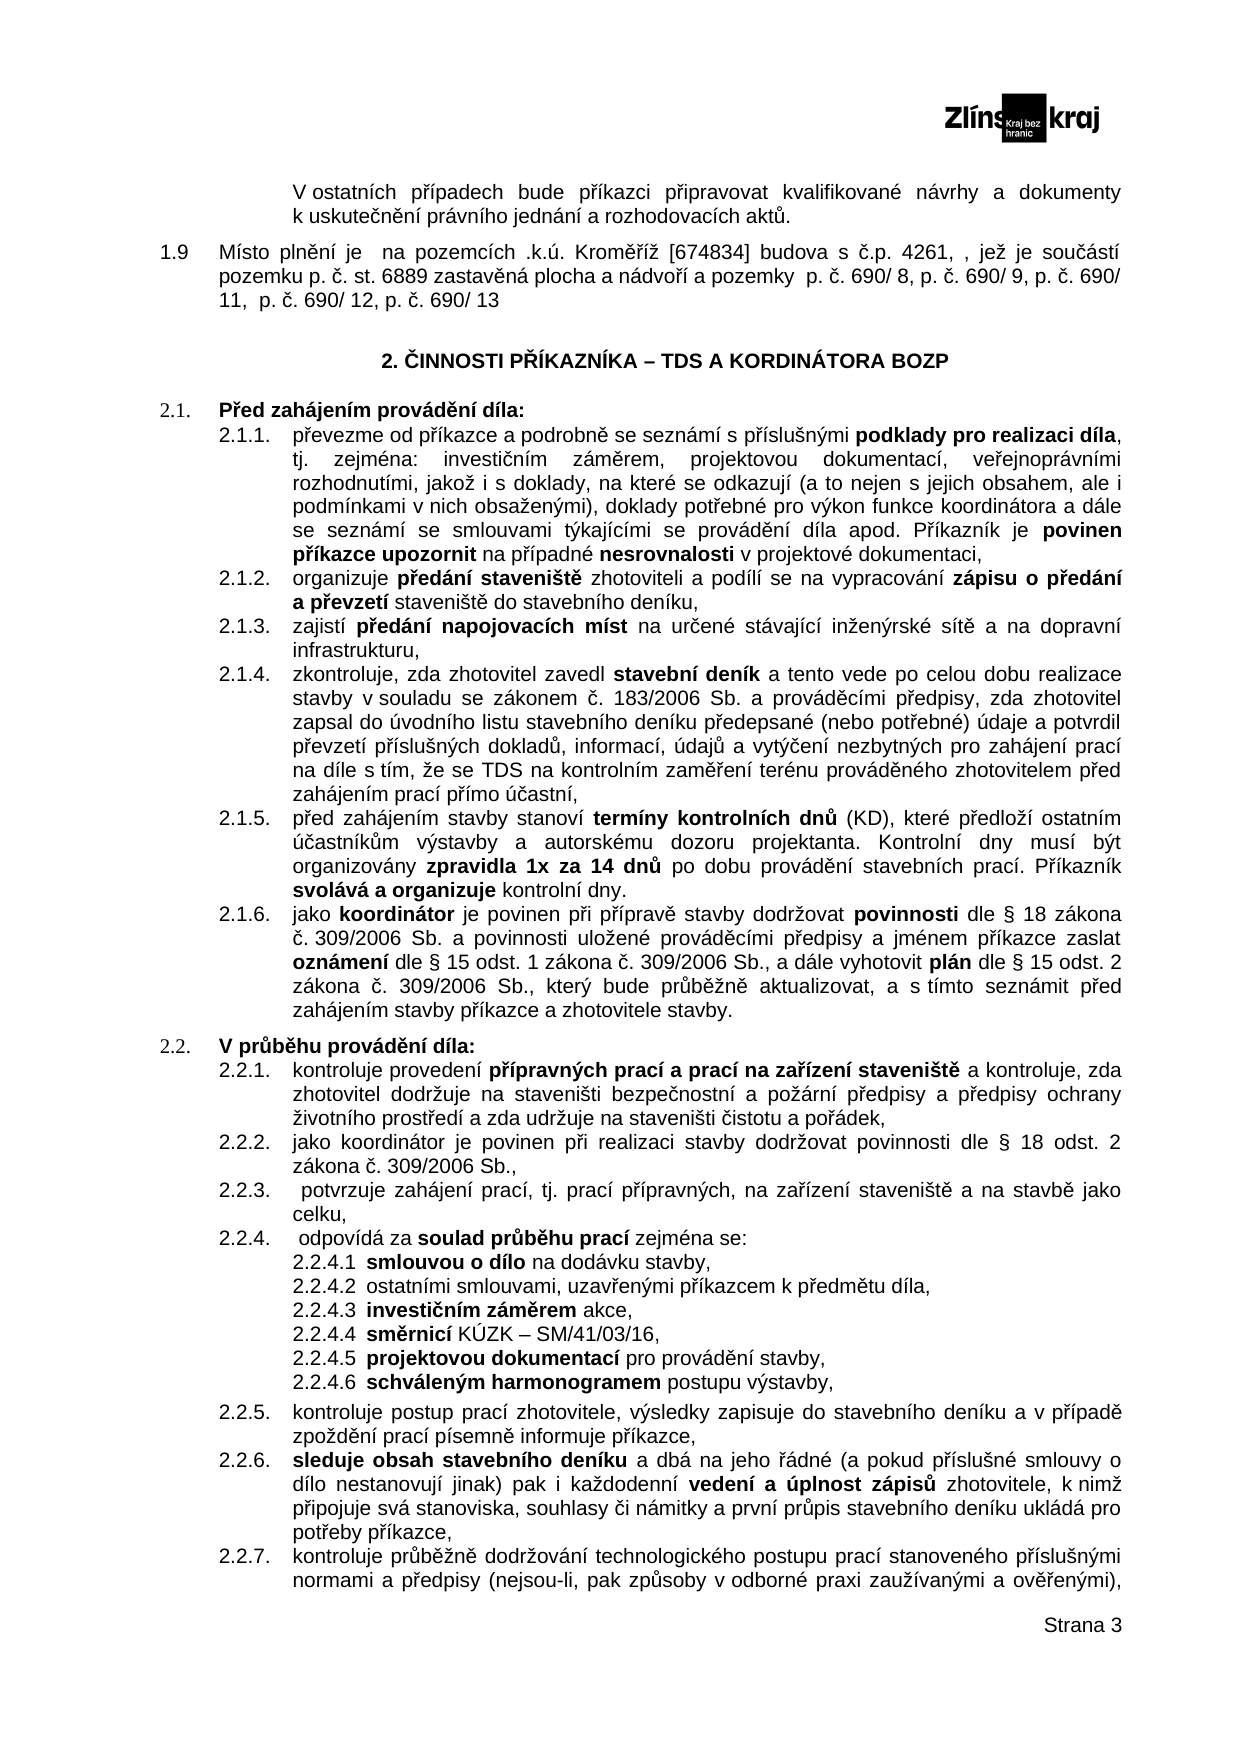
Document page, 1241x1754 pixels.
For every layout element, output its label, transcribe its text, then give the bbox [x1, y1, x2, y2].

text sleduje obsah stavebního deníku a dbá na jeho řádné (a pokud příslušné smlouvy o dílo nestanovují jinak) pak i každodenní vedení a úplnost zápisů zhotovitele, k nimž připojuje svá stanoviska, souhlasy či námitky a první průpis stavebního deníku ukládá pro potřeby příkazce, [218, 1448, 1122, 1543]
text zkontroluje, zda zhotovitel zavedl stavební deník a tento vede po celou dobu realizace stavby v souladu se zákonem č. 183/2006 Sb. a prováděcími předpisy, zda zhotovitel zapsal do úvodního listu stavebního deníku předepsané (nebo potřebné) údaje a potvrdil převzetí příslušných dokladů, informací, údajů a vytýčení nezbytných pro zahájení prací na díle s tím, že se TDS na kontrolním zaměření terénu prováděného zhotovitelem před zahájením prací přímo účastní, [218, 662, 1122, 806]
text Před zahájením provádění díla: [159, 398, 1122, 422]
text před zahájením stavby stanoví termíny kontrolních dnů (KD), které předloží ostatním účastníkům výstavby a autorskému dozoru projektanta. Kontrolní dny musí být organizovány zpravidla 1x za 14 dnů po dobu provádění stavebních prací. Příkazník svolává a organizuje kontrolní dny. [218, 806, 1122, 902]
text směrnicí KÚZK – SM/41/03/16, [292, 1322, 1122, 1346]
text jako koordinátor je povinen při realizaci stavby dodržovat povinnosti dle § 18 odst. 2 zákona č. 309/2006 Sb., [218, 1130, 1122, 1178]
text ostatními smlouvami, uzavřenými příkazcem k předmětu díla, [292, 1274, 1122, 1298]
text zajistí předání napojovacích míst na určené stávající inženýrské sítě a na dopravní infrastrukturu, [218, 614, 1122, 662]
text schváleným harmonogramem postupu výstavby, [292, 1369, 1122, 1393]
text ČINNOSTI PŘÍKAZNÍKA – TDS A KORDINÁTORA BOZP [381, 349, 1122, 373]
text V průběhu provádění díla: [159, 1034, 1122, 1058]
text odpovídá za soulad průběhu prací zejména se: [218, 1226, 1122, 1250]
text kontroluje provedení přípravných prací a prací na zařízení staveniště a kontroluje, zda zhotovitel dodržuje na staveništi bezpečnostní a požární předpisy a předpisy ochrany životního prostředí a zda udržuje na staveništi čistotu a pořádek, [218, 1058, 1122, 1130]
text jako koordinátor je povinen při přípravě stavby dodržovat povinnosti dle § 18 zákona č. 309/2006 Sb. a povinnosti uložené prováděcími předpisy a jménem příkazce zaslat oznámení dle § 15 odst. 1 zákona č. 309/2006 Sb., a dále vyhotovit plán dle § 15 odst. 2 zákona č. 309/2006 Sb., který bude průběžně aktualizovat, a s tímto seznámit před zahájením stavby příkazce a zhotovitele stavby. [218, 902, 1122, 1021]
list 1.9 Místo plnění je na pozemcích .k.ú. Kroměříž [674834] budova s č.p. 4261, , jež je součástí pozemku p. č. st. 6889 zastavěná plocha a nádvoří a pozemky p. č. 690/ 8, p. č. 690/ 9, p. č. 690/ 11, p. č. 690/ 12, p. č. 690/ 13 [159, 240, 1122, 312]
text smlouvou o dílo na dodávku stavby, [292, 1250, 1122, 1274]
picture [921, 73, 1123, 163]
text potvrzuje zahájení prací, tj. prací přípravných, na zařízení staveniště a na stavbě jako celku, [218, 1178, 1122, 1226]
text organizuje předání staveniště zhotoviteli a podílí se na vypracování zápisu o předání a převzetí staveniště do stavebního deníku, [218, 566, 1122, 614]
text investičním záměrem akce, [292, 1298, 1122, 1322]
text projektovou dokumentací pro provádění stavby, [292, 1346, 1122, 1369]
text kontroluje postup prací zhotovitele, výsledky zapisuje do stavebního deníku a v případě zpoždění prací písemně informuje příkazce, [218, 1400, 1122, 1448]
text převezme od příkazce a podrobně se seznámí s příslušnými podklady pro realizaci díla, tj. zejména: investičním záměrem, projektovou dokumentací, veřejnoprávními rozhodnutími, jakož i s doklady, na které se odkazují (a to nejen s jejich obsahem, ale i podmínkami v nich obsaženými), doklady potřebné pro výkon funkce koordinátora a dále se seznámí se smlouvami týkajícími se provádění díla apod. Příkazník je povinen příkazce upozornit na případné nesrovnalosti v projektové dokumentaci, [218, 422, 1122, 566]
